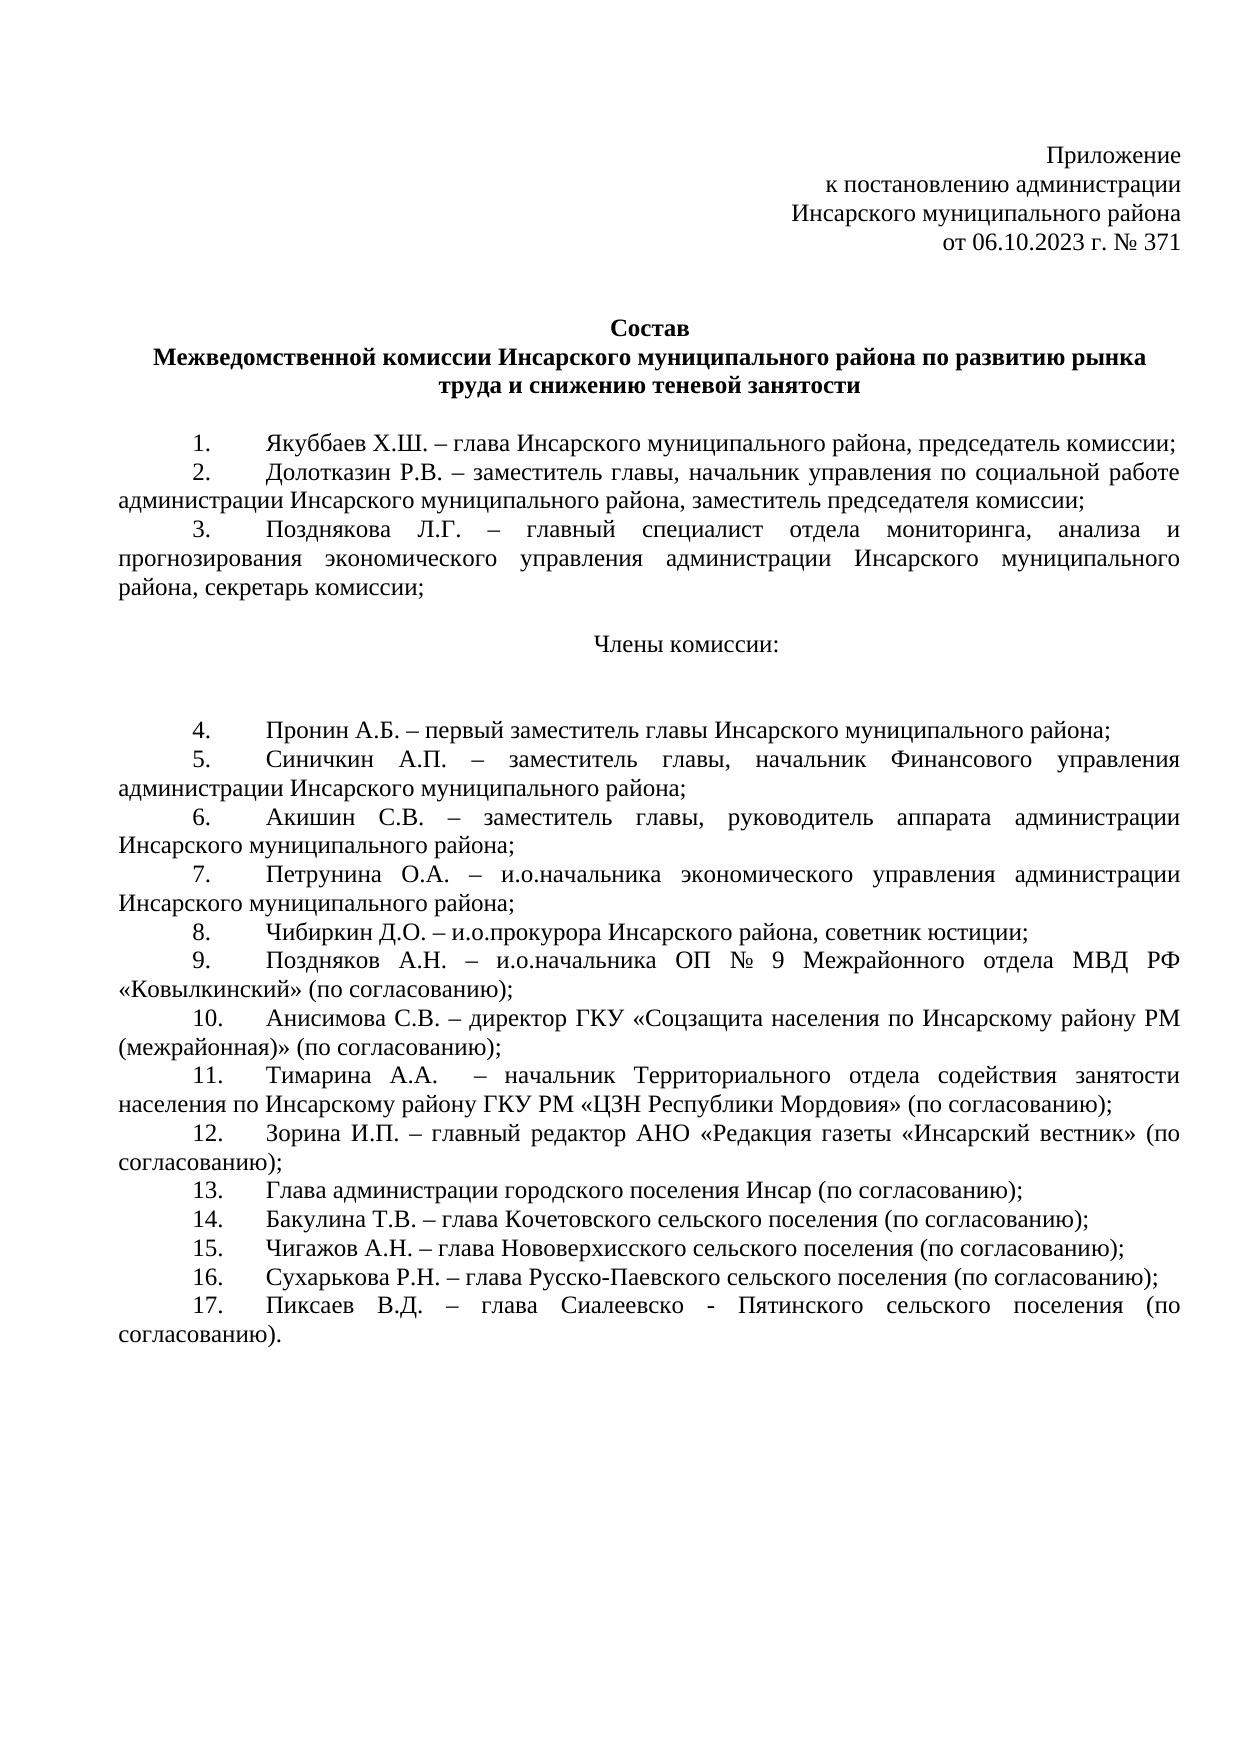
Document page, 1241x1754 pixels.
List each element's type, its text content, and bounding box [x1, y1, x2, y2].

text Приложение [118, 141, 1181, 169]
list Пиксаев В.Д. – глава Сиалеевско - Пятинского сельского поселения (по согласованию). [118, 1291, 1181, 1348]
list Бакулина Т.В. – глава Кочетовского сельского поселения (по согласованию); [118, 1204, 1181, 1233]
list Петрунина О.А. – и.о.начальника экономического управления администрации Инсарского муниципального района; [118, 859, 1181, 917]
list Синичкин А.П. – заместитель главы, начальник Финансового управления администрации Инсарского муниципального района; [118, 744, 1181, 802]
list Пронин А.Б. – первый заместитель главы Инсарского муниципального района; [118, 716, 1181, 744]
text Инсарского муниципального района [118, 198, 1181, 227]
list Глава администрации городского поселения Инсар (по согласованию); [118, 1176, 1181, 1204]
list Поздняков А.Н. – и.о.начальника ОП № 9 Межрайонного отдела МВД РФ «Ковылкинский» (по согласованию); [118, 946, 1181, 1003]
text Состав [118, 313, 1181, 342]
list Позднякова Л.Г. – главный специалист отдела мониторинга, анализа и прогнозирования экономического управления администрации Инсарского муниципального района, секретарь комиссии; [118, 514, 1181, 601]
text к постановлению администрации [118, 169, 1181, 198]
text Межведомственной комиссии Инсарского муниципального района по развитию рынка труда и снижению теневой занятости [118, 342, 1181, 399]
list Акишин С.В. – заместитель главы, руководитель аппарата администрации Инсарского муниципального района; [118, 802, 1181, 859]
list Чигажов А.Н. – глава Нововерхисского сельского поселения (по согласованию); [118, 1233, 1181, 1262]
list Якуббаев Х.Ш. – глава Инсарского муниципального района, председатель комиссии; [118, 428, 1181, 457]
list Тимарина А.А. – начальник Территориального отдела содействия занятости населения по Инсарскому району ГКУ РМ «ЦЗН Республики Мордовия» (по согласованию); [118, 1061, 1181, 1118]
list Чибиркин Д.О. – и.о.прокурора Инсарского района, советник юстиции; [118, 917, 1181, 946]
list Анисимова С.В. – директор ГКУ «Соцзащита населения по Инсарскому району РМ (межрайонная)» (по согласованию); [118, 1003, 1181, 1061]
text от 06.10.2023 г. № 371 [118, 227, 1181, 256]
list Сухарькова Р.Н. – глава Русско-Паевского сельского поселения (по согласованию); [118, 1262, 1181, 1291]
text Члены комиссии: [192, 629, 1181, 658]
list Долотказин Р.В. – заместитель главы, начальник управления по социальной работе администрации Инсарского муниципального района, заместитель председателя комиссии; [118, 457, 1181, 514]
list Зорина И.П. – главный редактор АНО «Редакция газеты «Инсарский вестник» (по согласованию); [118, 1118, 1181, 1176]
